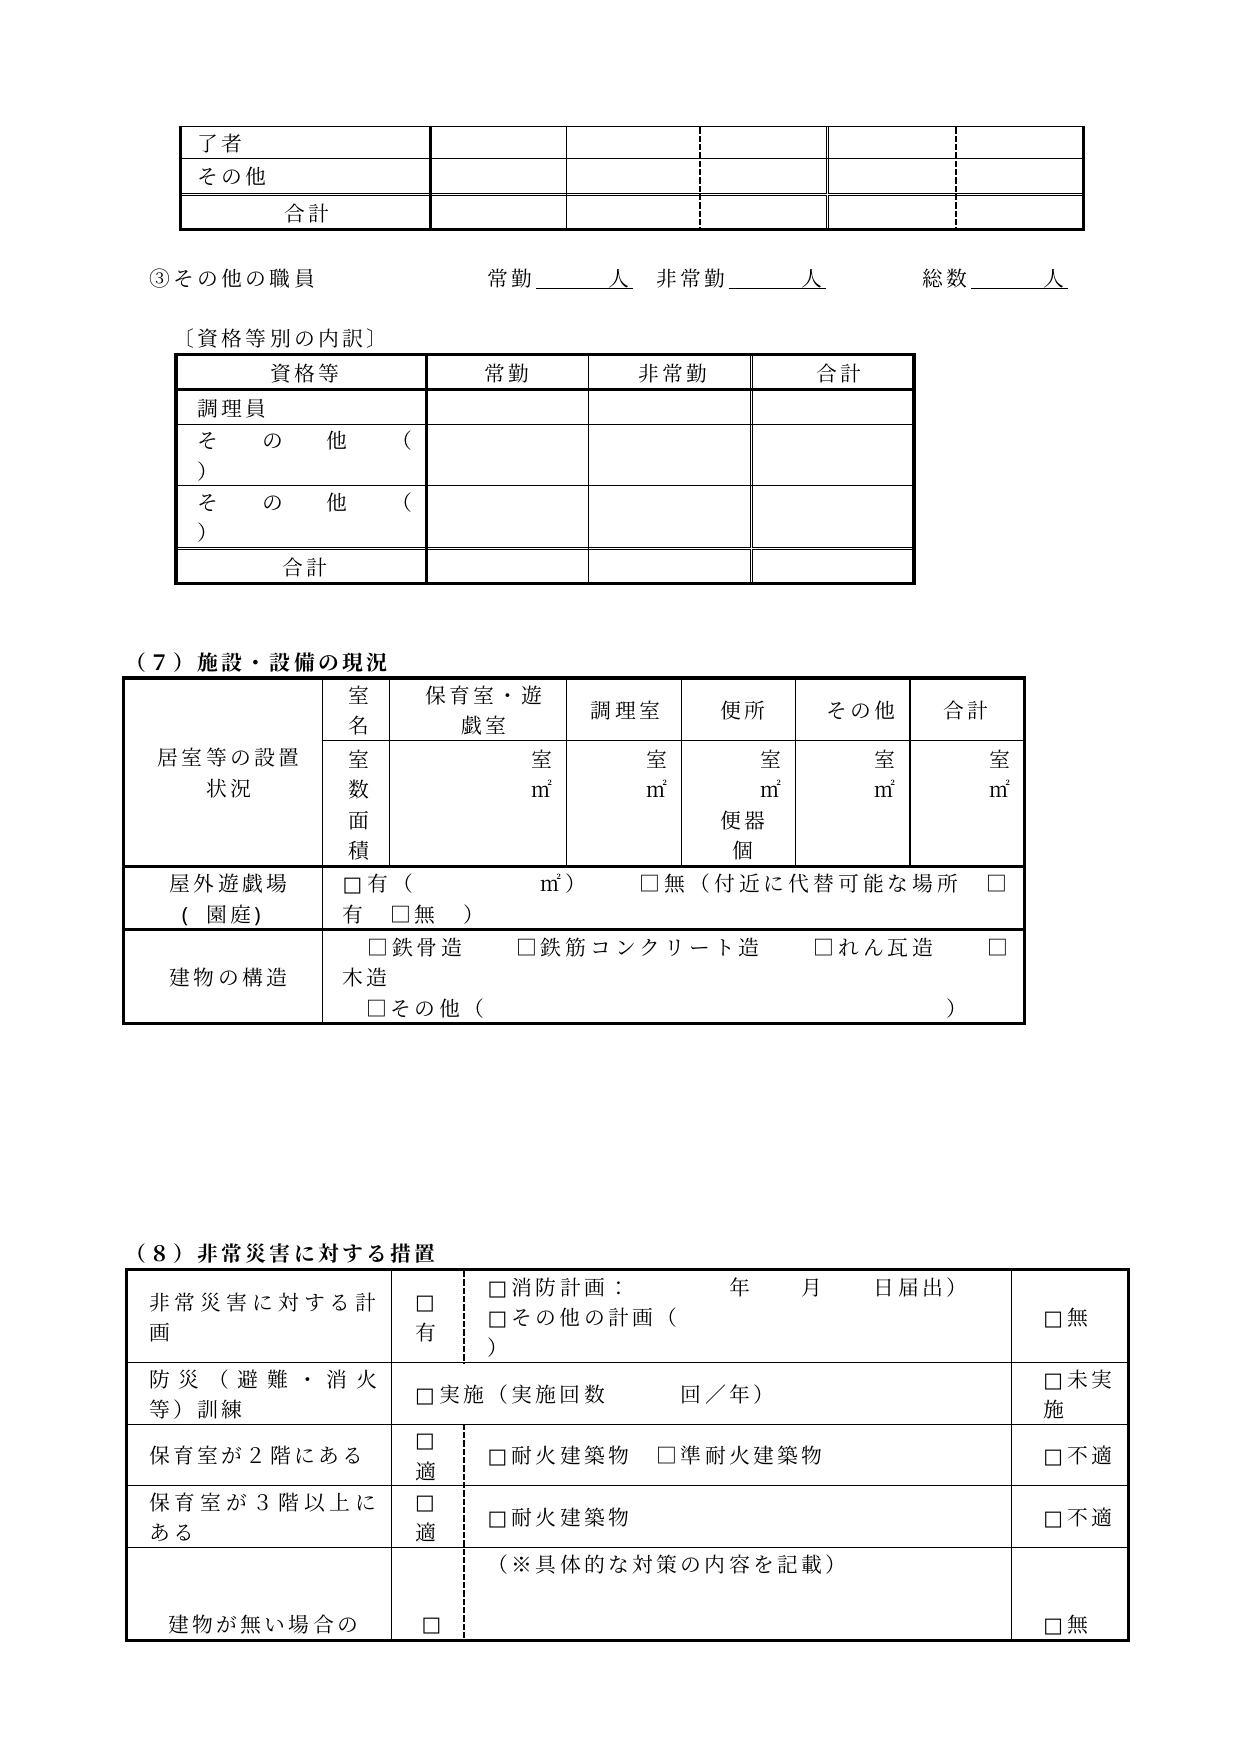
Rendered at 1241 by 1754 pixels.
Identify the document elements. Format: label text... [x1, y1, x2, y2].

table_cell [753, 486, 912, 547]
table_cell 合計 [178, 550, 425, 582]
table_header 資格等 [178, 356, 425, 388]
table_cell □未実施 [1012, 1363, 1127, 1424]
table_cell [432, 196, 566, 228]
table_header 便所 [682, 680, 795, 740]
table_cell その他（ ） [178, 425, 425, 485]
table_cell 屋外遊戯場(園庭) [125, 868, 322, 928]
table_header □消防計画： 年 月 日届出） □その他の計画（ ） [464, 1271, 1011, 1362]
table_cell □適 [392, 1486, 463, 1547]
table_cell □不適 [1012, 1486, 1127, 1547]
table_cell [753, 550, 912, 582]
table_cell 建物が無い場合の 非常災害に対する対策 [128, 1548, 391, 1639]
table_cell 基準で定める研修修了者 [182, 127, 429, 157]
table_cell [567, 127, 700, 157]
table_cell [753, 391, 912, 423]
table_cell [829, 159, 956, 193]
table_cell [428, 550, 588, 582]
table_cell （※具体的な対策の内容を記載） [464, 1548, 1011, 1639]
table_cell □適 [392, 1425, 463, 1485]
table_cell □有 [392, 1548, 463, 1639]
table_cell [700, 159, 826, 193]
table_cell [567, 196, 700, 228]
table_cell □実施（実施回数 回／年） [392, 1363, 1011, 1424]
text ③その他の職員 常勤 人 非常勤 人 総数 人 [125, 262, 1116, 292]
table_cell [700, 127, 826, 157]
table_header 保育室・遊戯室 [390, 680, 566, 740]
table_cell 室 ㎡ [796, 741, 909, 864]
table_cell 保育室が２階にある [128, 1425, 391, 1485]
table_header 非常災害に対する計画 [128, 1271, 391, 1362]
table_cell [589, 425, 750, 485]
table_cell □不適 [1012, 1425, 1127, 1485]
table_cell □有（ ㎡） □無（付近に代替可能な場所 □有 □無 ） [323, 868, 1023, 928]
table_header □有 [392, 1271, 463, 1362]
table_cell その他（ ） [178, 486, 425, 547]
table_header □無 [1012, 1271, 1127, 1362]
table_header その他 [796, 680, 909, 740]
table_cell 合計 [182, 196, 429, 228]
table_cell 建物の構造 [125, 931, 322, 1022]
text 〔資格等別の内訳〕 [125, 322, 1116, 353]
table_cell [700, 196, 826, 228]
table_cell 室 ㎡ 便器 個 [682, 741, 795, 864]
table_cell [428, 391, 588, 423]
text （８）非常災害に対する措置 [125, 1238, 1116, 1268]
table_cell [432, 127, 566, 157]
table_cell [428, 425, 588, 485]
table_cell □耐火建築物 [464, 1486, 1011, 1547]
table_header 合計 [911, 680, 1023, 740]
table_cell [432, 159, 566, 193]
table_cell [589, 486, 750, 547]
table_header 常勤 [428, 356, 588, 388]
table_cell [956, 159, 1082, 193]
table_header 室名 [323, 680, 389, 740]
table_header 合計 [753, 356, 912, 388]
table_cell [956, 196, 1082, 228]
table_cell [829, 196, 956, 228]
table_cell [589, 550, 750, 582]
table_cell □耐火建築物 □準耐火建築物 [464, 1425, 1011, 1485]
table_cell 室 ㎡ [911, 741, 1023, 864]
table_cell [589, 391, 750, 423]
table_cell 防災（避難・消火等）訓練 [128, 1363, 391, 1424]
table_cell □無 [1012, 1548, 1127, 1639]
table_header 非常勤 [589, 356, 750, 388]
table_cell [956, 127, 1082, 157]
table_cell 調理員 [178, 391, 425, 423]
table_cell [829, 127, 956, 157]
table_cell [753, 425, 912, 485]
table_header 居室等の設置状況 [125, 680, 322, 864]
table_cell その他 [182, 159, 429, 193]
table_cell 室 ㎡ [567, 741, 681, 864]
table_header 調理室 [567, 680, 681, 740]
table_cell 室数 面積 [323, 741, 389, 864]
table_cell 保育室が３階以上にある [128, 1486, 391, 1547]
table_cell [567, 159, 700, 193]
table_cell [428, 486, 588, 547]
table_cell □鉄骨造 □鉄筋コンクリート造 □れん瓦造 □木造 □その他（ ） [323, 931, 1023, 1022]
table_cell 室 ㎡ [390, 741, 566, 864]
text （７）施設・設備の現況 [125, 646, 1116, 676]
